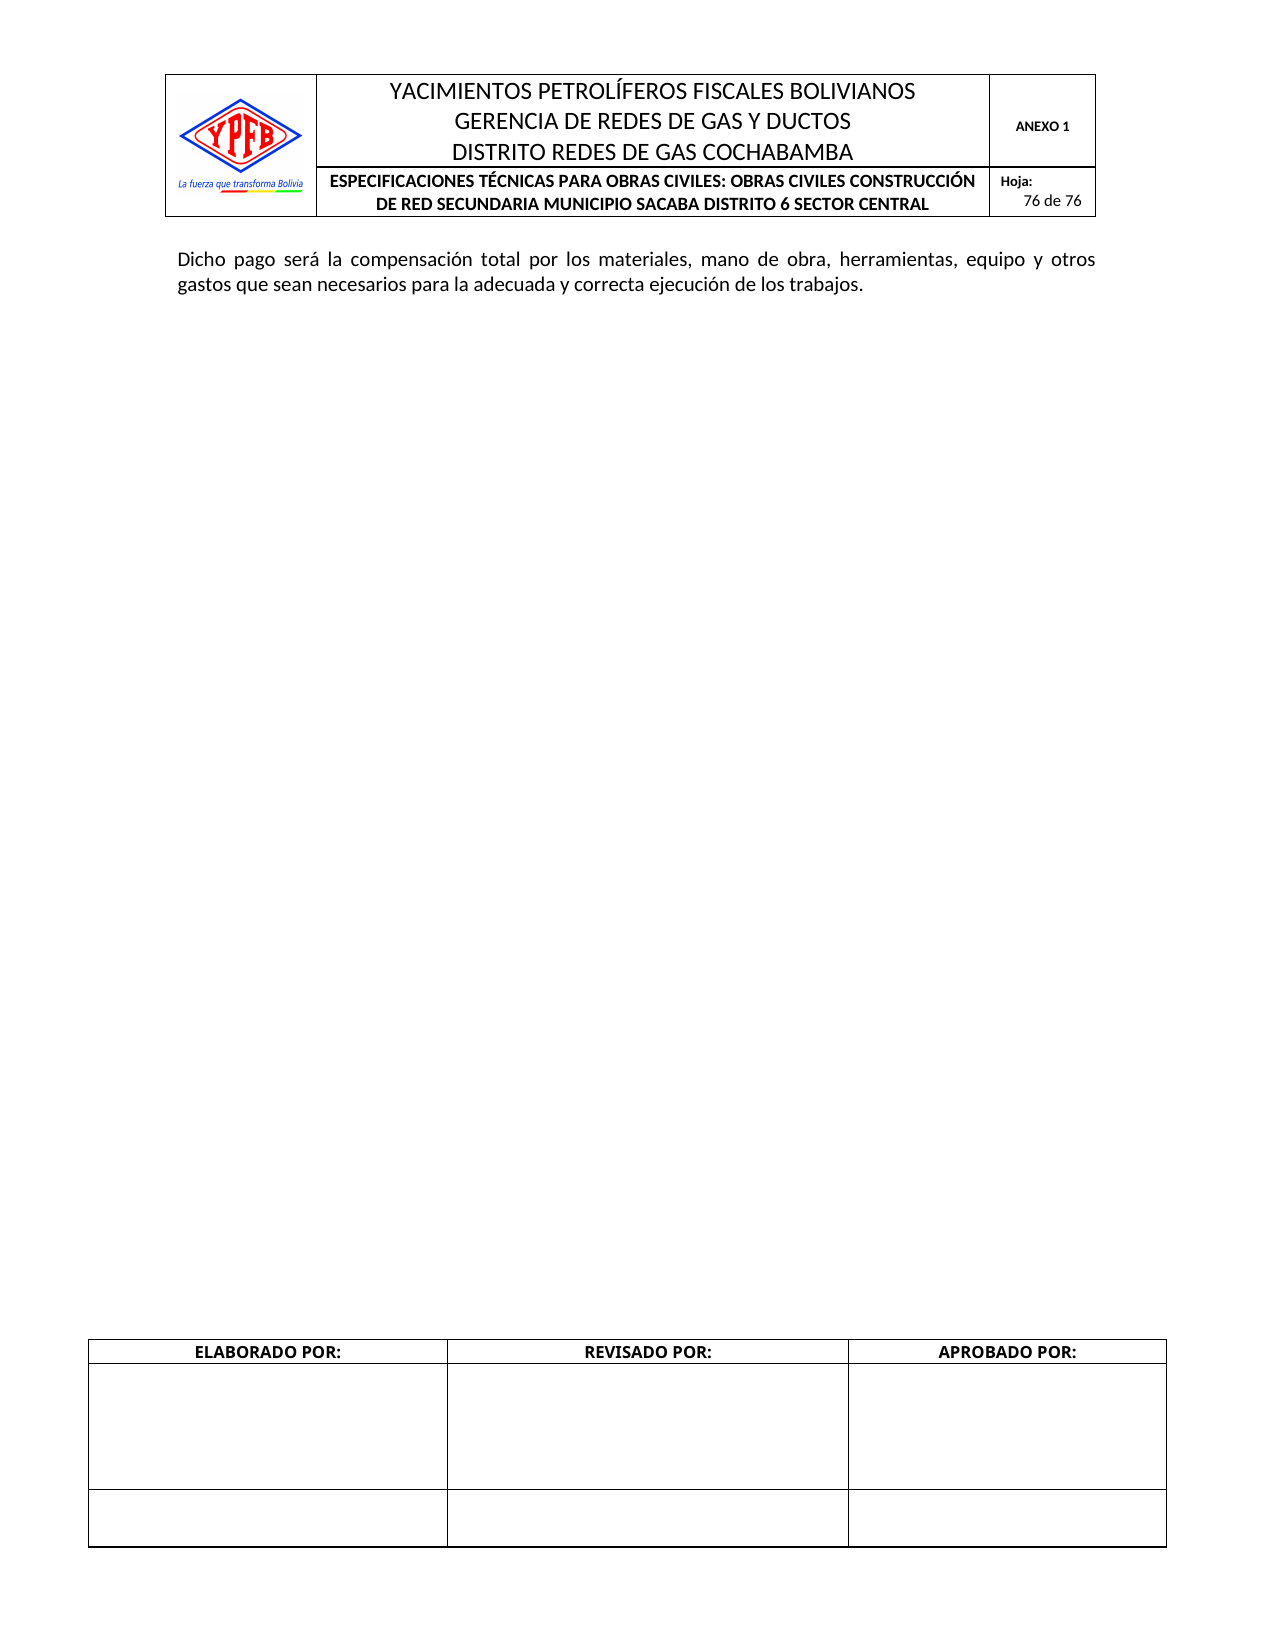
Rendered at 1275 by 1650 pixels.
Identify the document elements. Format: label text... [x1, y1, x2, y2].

picture [176, 93, 304, 198]
text Dicho pago será la compensación total por los materiales, mano de obra, herramientas, equipo y otros gastos que sean necesarios para la adecuada y correcta ejecución de los trabajos. [177, 246, 1098, 297]
